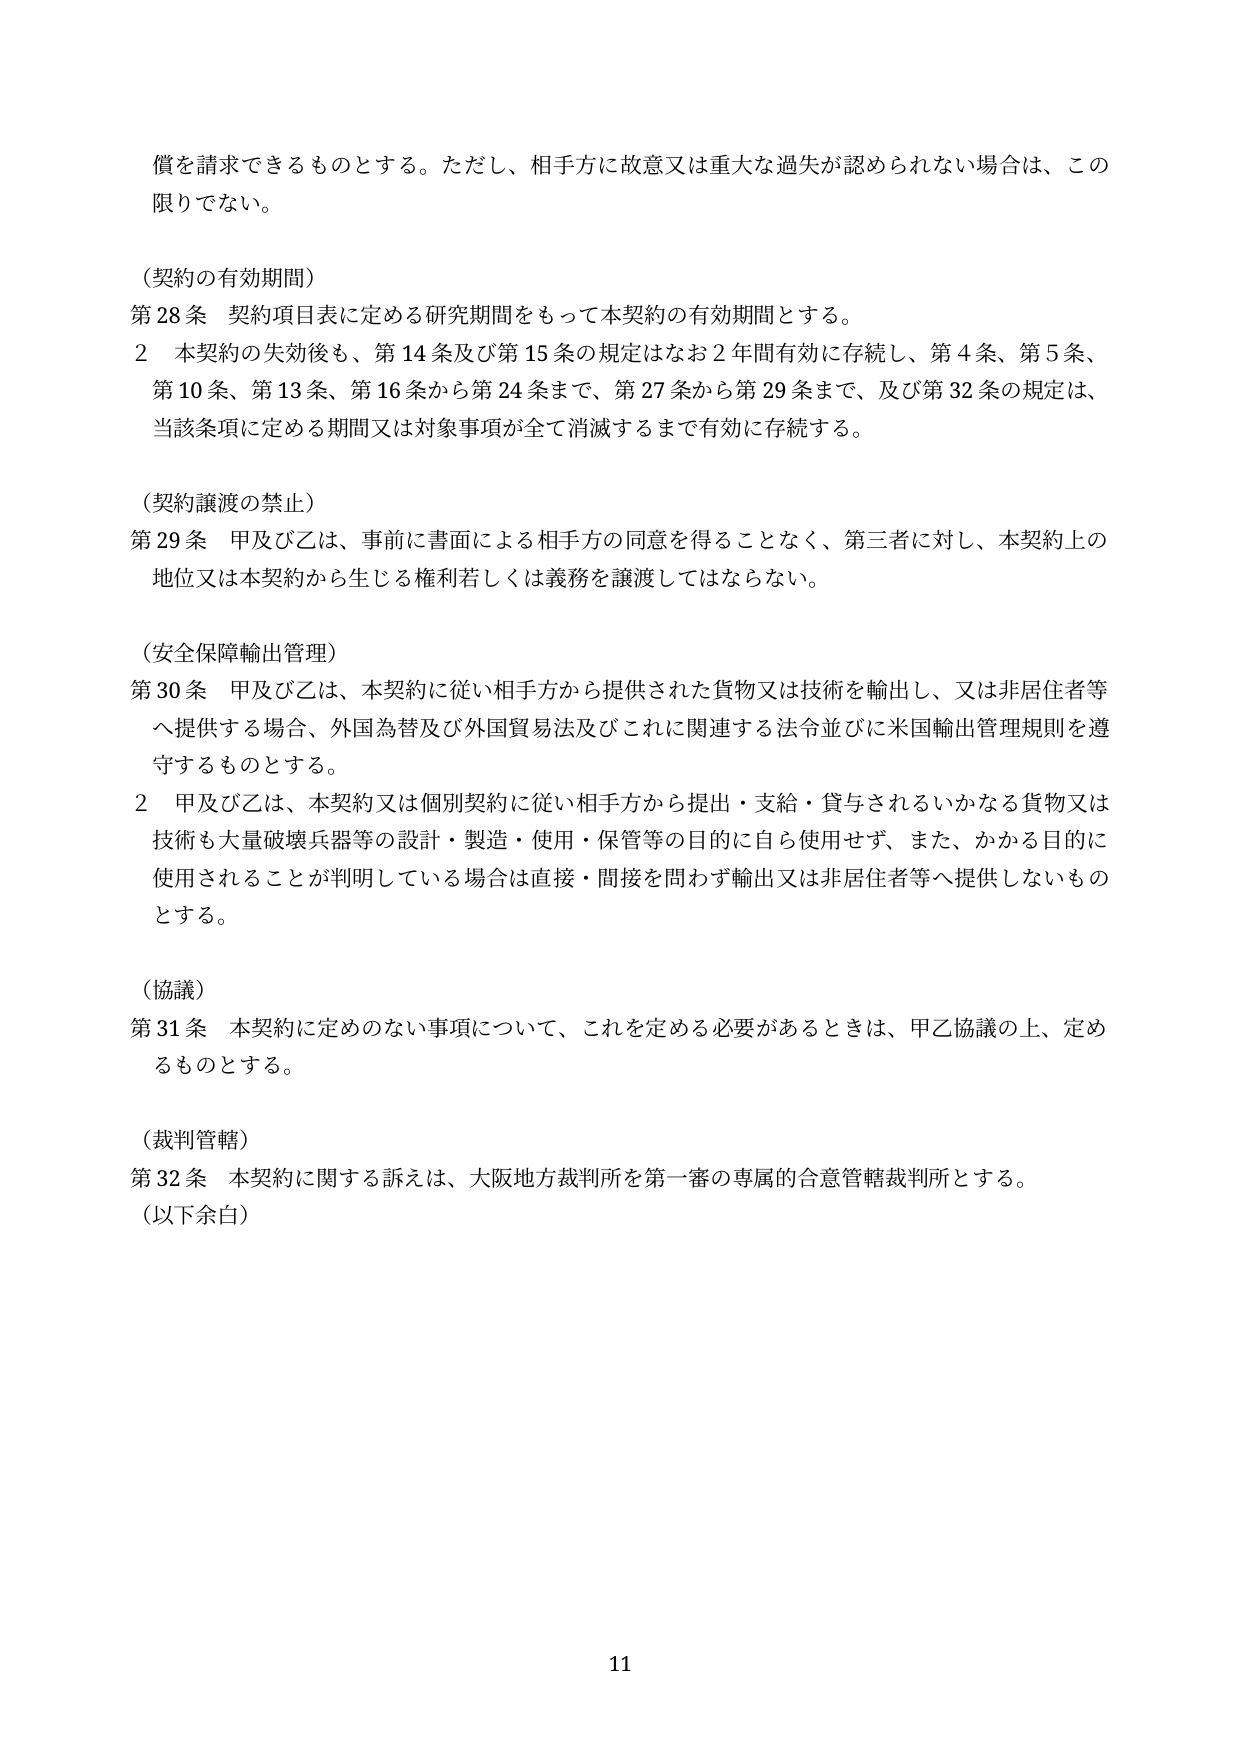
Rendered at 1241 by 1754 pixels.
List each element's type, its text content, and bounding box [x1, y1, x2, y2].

text 第28条 契約項目表に定める研究期間をもって本契約の有効期間とする。 [130, 296, 1110, 333]
text 第29条 甲及び乙は、事前に書面による相手方の同意を得ることなく、第三者に対し、本契約上の地位又は本契約から生じる権利若しくは義務を譲渡してはならない。 [130, 521, 1110, 596]
text （契約の有効期間） [130, 258, 1110, 296]
text （裁判管轄） [130, 1121, 1110, 1158]
text ２ 本契約の失効後も、第14条及び第15条の規定はなお２年間有効に存続し、第４条、第５条、第10条、第13条、第16条から第24条まで、第27条から第29条まで、及び第32条の規定は、当該条項に定める期間又は対象事項が全て消滅するまで有効に存続する。 [130, 333, 1110, 446]
text 第30条 甲及び乙は、本契約に従い相手方から提供された貨物又は技術を輸出し、又は非居住者等へ提供する場合、外国為替及び外国貿易法及びこれに関連する法令並びに米国輸出管理規則を遵守するものとする。 [130, 671, 1110, 783]
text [130, 146, 1110, 221]
text （以下余白） [130, 1196, 1110, 1233]
text 第31条 本契約に定めのない事項について、これを定める必要があるときは、甲乙協議の上、定めるものとする。 [130, 1008, 1110, 1083]
text 第32条 本契約に関する訴えは、大阪地方裁判所を第一審の専属的合意管轄裁判所とする。 [130, 1158, 1110, 1196]
text ２ 甲及び乙は、本契約又は個別契約に従い相手方から提出・支給・貸与されるいかなる貨物又は技術も大量破壊兵器等の設計・製造・使用・保管等の目的に自ら使用せず、また、かかる目的に使用されることが判明している場合は直接・間接を問わず輸出又は非居住者等へ提供しないものとする。 [130, 783, 1110, 933]
text （契約譲渡の禁止） [130, 483, 1110, 521]
text （協議） [130, 971, 1110, 1008]
text （安全保障輸出管理） [130, 633, 1110, 671]
